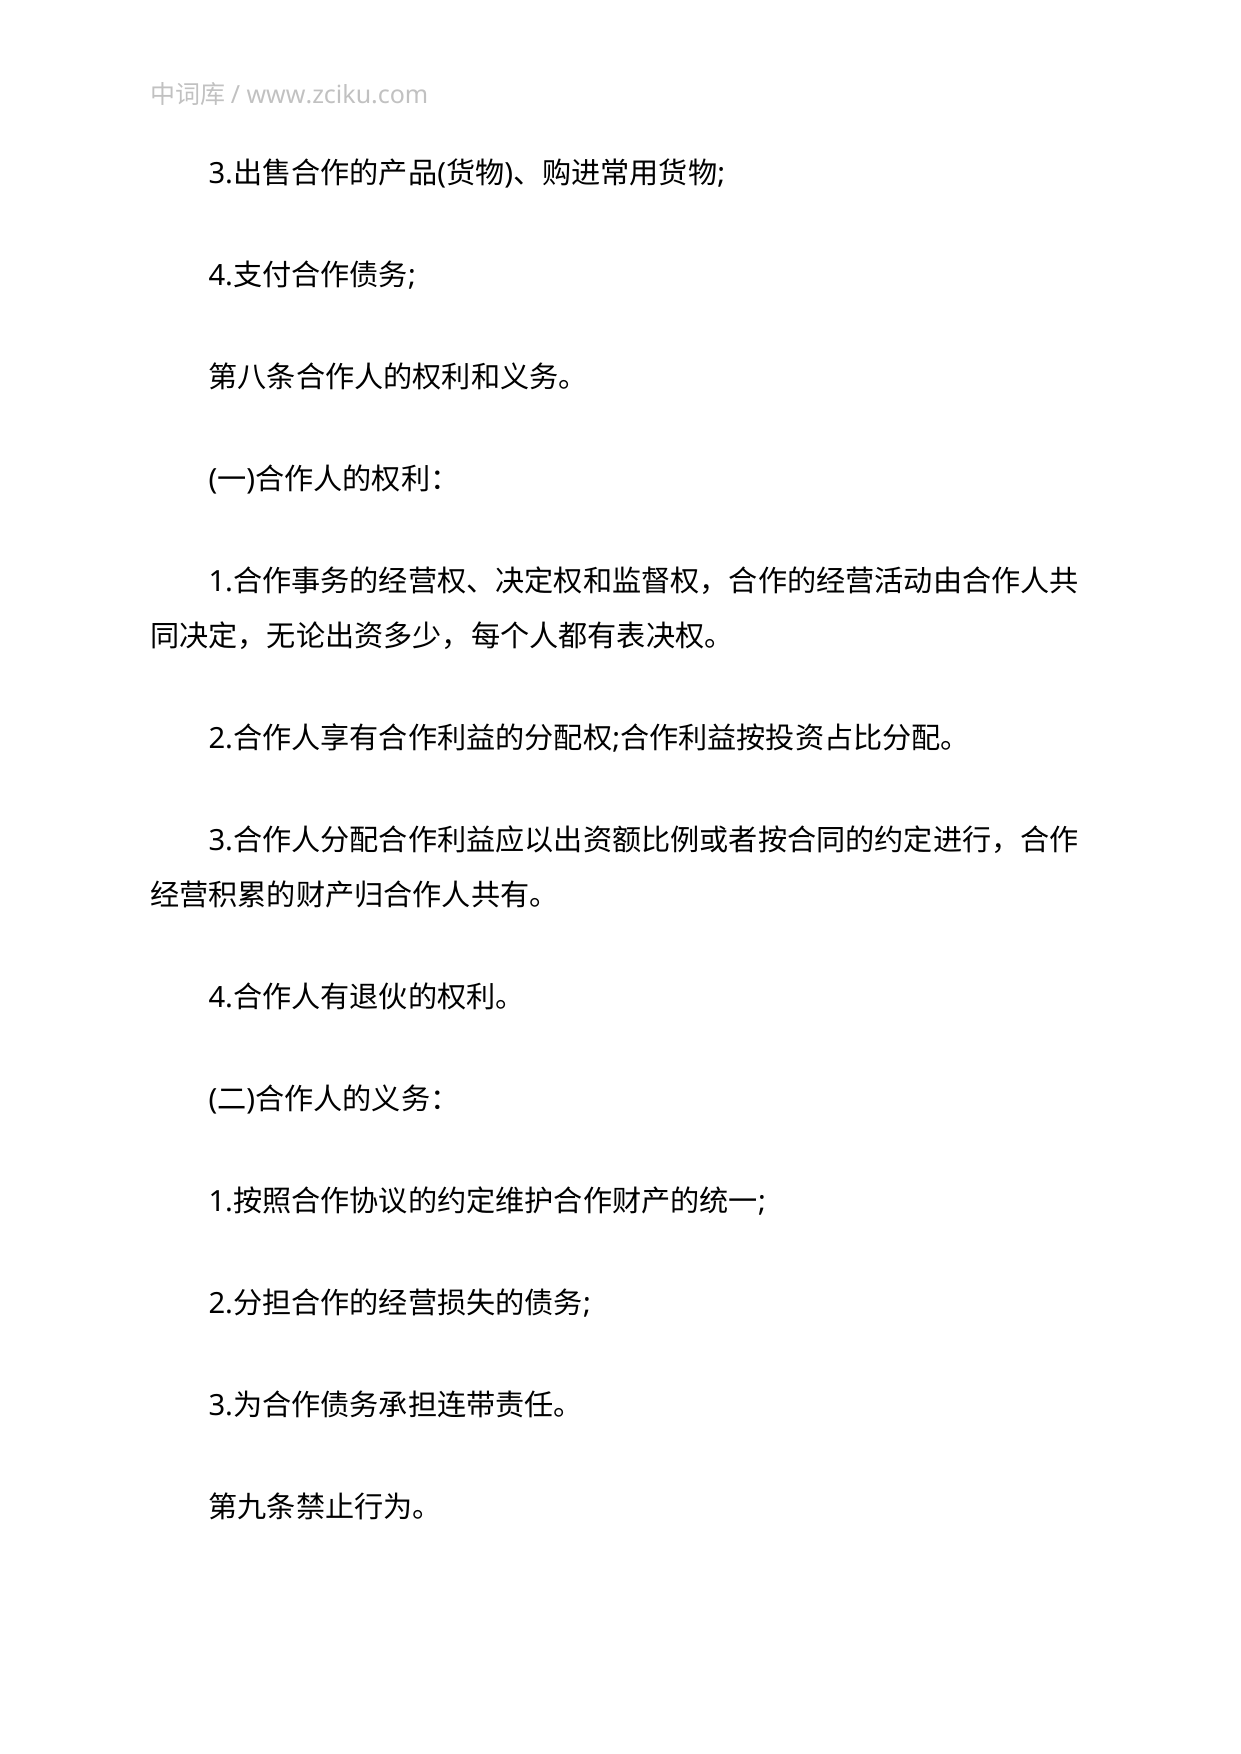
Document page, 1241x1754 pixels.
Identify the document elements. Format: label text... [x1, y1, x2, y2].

text 第八条合作人的权利和义务。 [150, 354, 1090, 396]
text 4.支付合作债务; [150, 252, 1090, 294]
text 3.为合作债务承担连带责任。 [150, 1381, 1090, 1423]
text 1.按照合作协议的约定维护合作财产的统一; [150, 1177, 1090, 1219]
text (一)合作人的权利： [150, 456, 1090, 498]
text 3.合作人分配合作利益应以出资额比例或者按合同的约定进行，合作经营积累的财产归合作人共有。 [150, 816, 1090, 914]
text 第九条禁止行为。 [150, 1483, 1090, 1525]
text 1.合作事务的经营权、决定权和监督权，合作的经营活动由合作人共同决定，无论出资多少，每个人都有表决权。 [150, 558, 1090, 655]
text 3.出售合作的产品(货物)、购进常用货物; [150, 150, 1090, 192]
text 4.合作人有退伙的权利。 [150, 973, 1090, 1016]
text 2.合作人享有合作利益的分配权;合作利益按投资占比分配。 [150, 714, 1090, 757]
text (二)合作人的义务： [150, 1075, 1090, 1118]
text 2.分担合作的经营损失的债务; [150, 1279, 1090, 1322]
